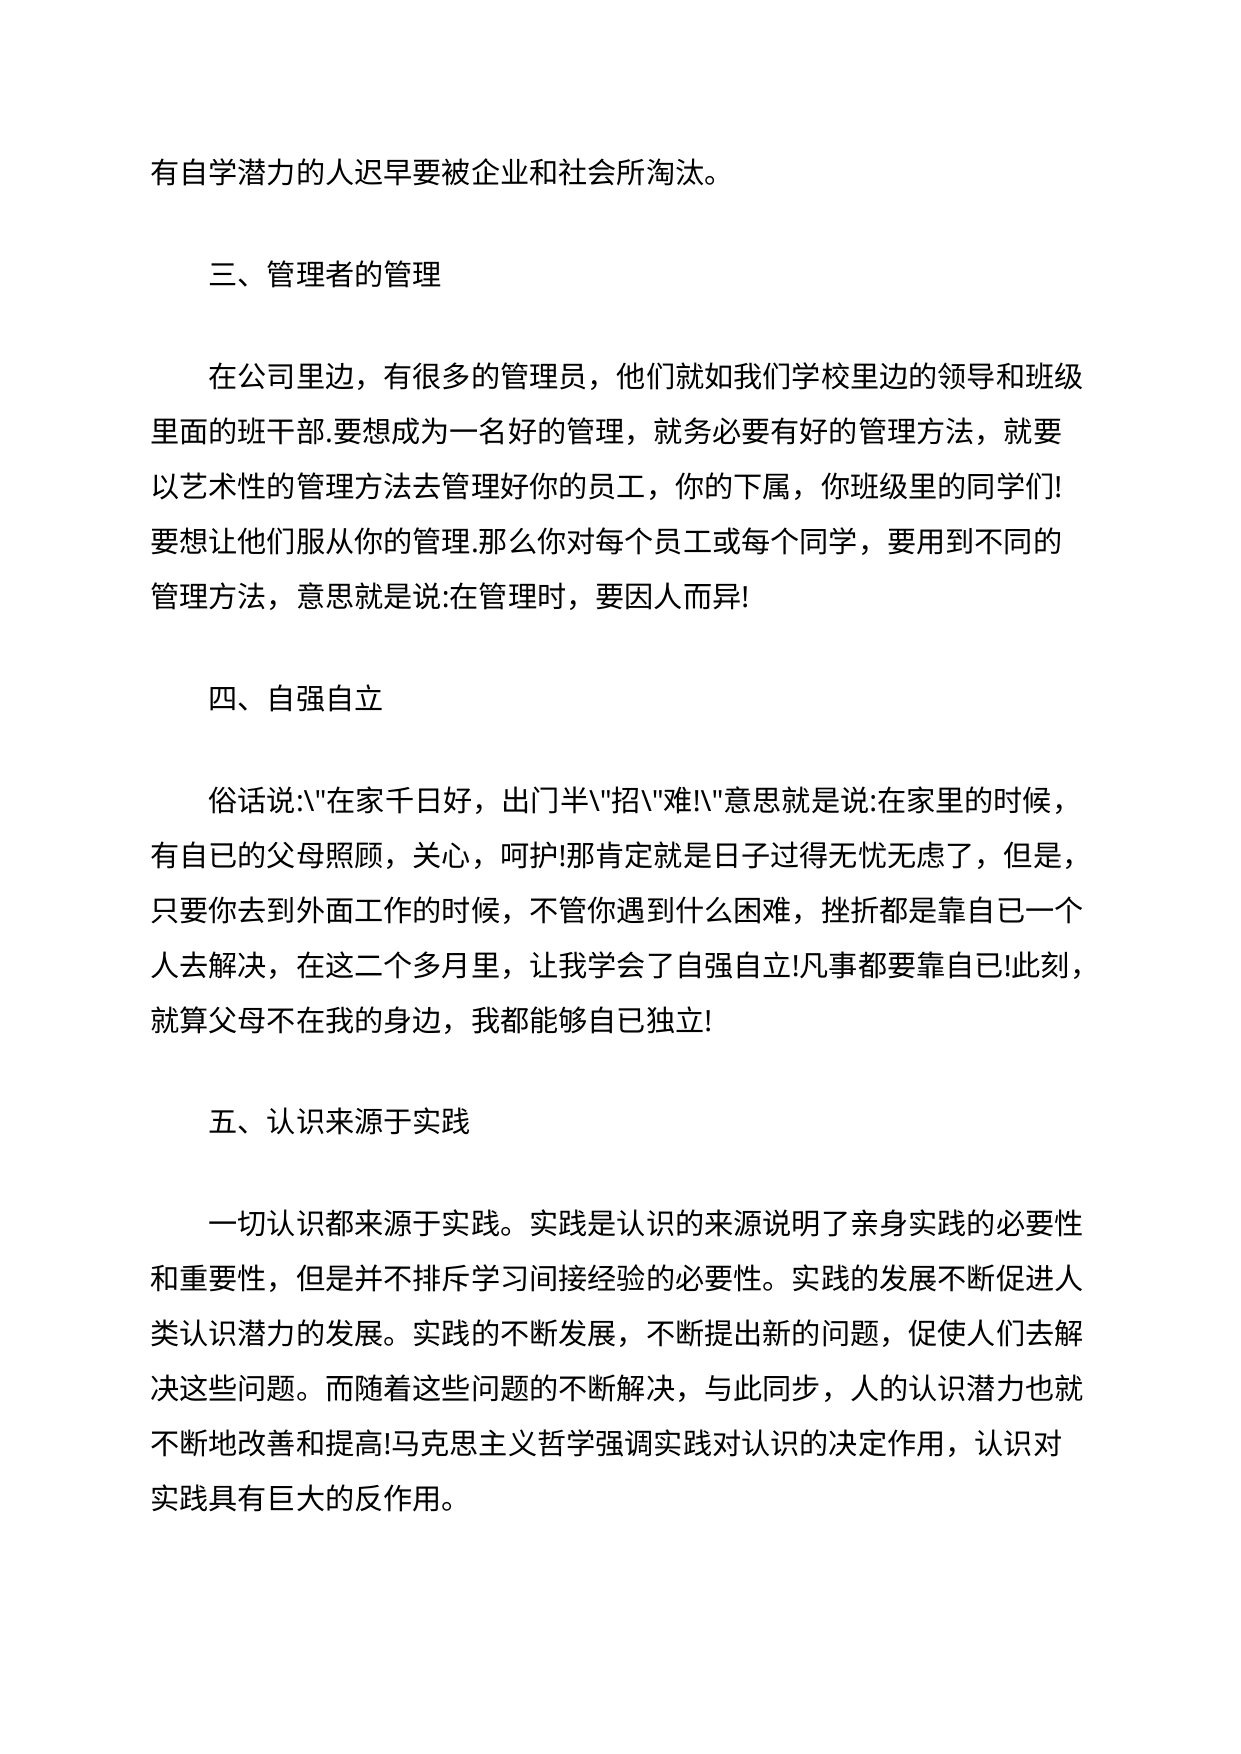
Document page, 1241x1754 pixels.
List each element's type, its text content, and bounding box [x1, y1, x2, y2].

text 三、管理者的管理 [150, 252, 1090, 294]
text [150, 150, 1090, 192]
text 俗话说:\"在家千日好，出门半\"招\"难!\"意思就是说:在家里的时候，有自已的父母照顾，关心，呵护!那肯定就是日子过得无忧无虑了，但是，只要你去到外面工作的时候，不管你遇到什么困难，挫折都是靠自已一个人去解决，在这二个多月里，让我学会了自强自立!凡事都要靠自已!此刻，就算父母不在我的身边，我都能够自已独立! [150, 777, 1090, 1039]
text 五、认识来源于实践 [150, 1099, 1090, 1141]
text 一切认识都来源于实践。实践是认识的来源说明了亲身实践的必要性和重要性，但是并不排斥学习间接经验的必要性。实践的发展不断促进人类认识潜力的发展。实践的不断发展，不断提出新的问题，促使人们去解决这些问题。而随着这些问题的不断解决，与此同步，人的认识潜力也就不断地改善和提高!马克思主义哲学强调实践对认识的决定作用，认识对实践具有巨大的反作用。 [150, 1201, 1090, 1518]
text 在公司里边，有很多的管理员，他们就如我们学校里边的领导和班级里面的班干部.要想成为一名好的管理，就务必要有好的管理方法，就要以艺术性的管理方法去管理好你的员工，你的下属，你班级里的同学们!要想让他们服从你的管理.那么你对每个员工或每个同学，要用到不同的管理方法，意思就是说:在管理时，要因人而异! [150, 353, 1090, 616]
text 四、自强自立 [150, 675, 1090, 718]
